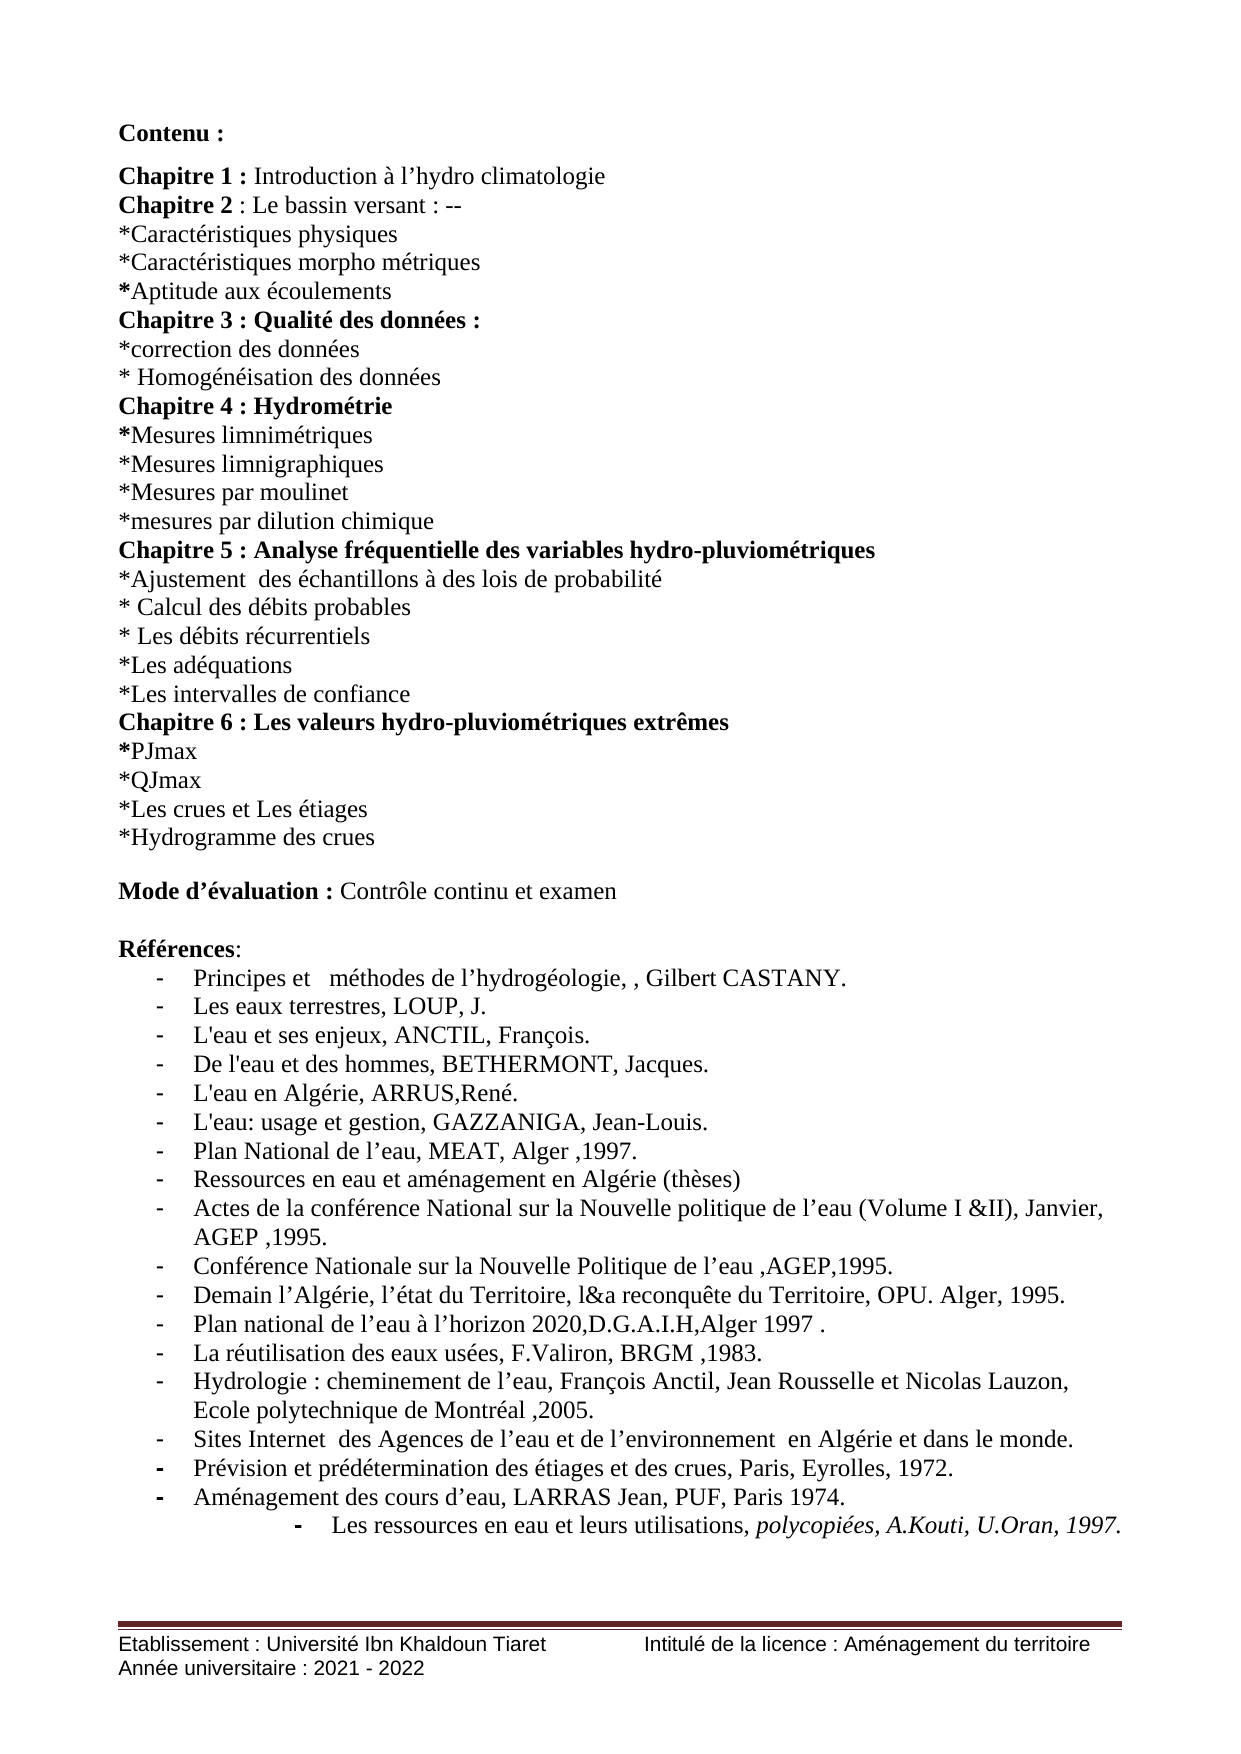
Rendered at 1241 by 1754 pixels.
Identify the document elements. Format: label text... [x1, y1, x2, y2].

list Aménagement des cours d’eau, LARRAS Jean, PUF, Paris 1974. [156, 1482, 1122, 1511]
text *Hydrogramme des crues [118, 822, 1122, 851]
list Conférence Nationale sur la Nouvelle Politique de l’eau ,AGEP,1995. [156, 1251, 1122, 1280]
text Chapitre 4 : Hydrométrie [118, 391, 1122, 420]
text Mode d’évaluation : Contrôle continu et examen [118, 876, 1122, 905]
text Chapitre 5 : Analyse fréquentielle des variables hydro-pluviométriques [118, 535, 1122, 564]
text Chapitre 1 : Introduction à l’hydro climatologie [118, 161, 1122, 190]
list Sites Internet des Agences de l’eau et de l’environnement en Algérie et dans le monde. [156, 1424, 1122, 1453]
text *Les intervalles de confiance [118, 679, 1122, 707]
list L'eau et ses enjeux, ANCTIL, François. [156, 1020, 1122, 1049]
text *mesures par dilution chimique [118, 506, 1122, 535]
text *Caractéristiques physiques [118, 219, 1122, 247]
text *correction des données [118, 334, 1122, 362]
list Plan national de l’eau à l’horizon 2020,D.G.A.I.H,Alger 1997 . [156, 1309, 1122, 1337]
text Chapitre 6 : Les valeurs hydro-pluviométriques extrêmes [118, 707, 1122, 736]
list Les eaux terrestres, LOUP, J. [156, 991, 1122, 1020]
text *Les crues et Les étiages [118, 794, 1122, 822]
list L'eau: usage et gestion, GAZZANIGA, Jean-Louis. [156, 1107, 1122, 1136]
text *Caractéristiques morpho métriques [118, 247, 1122, 276]
text *Ajustement des échantillons à des lois de probabilité [118, 564, 1122, 592]
text *Mesures limnigraphiques [118, 449, 1122, 477]
text *QJmax [118, 765, 1122, 794]
text *Aptitude aux écoulements [118, 276, 1122, 305]
list Plan National de l’eau, MEAT, Alger ,1997. [156, 1136, 1122, 1164]
list Hydrologie : cheminement de l’eau, François Anctil, Jean Rousselle et Nicolas Lauzon, Ecole polytechnique de Montréal ,2005. [156, 1366, 1122, 1424]
text *Mesures par moulinet [118, 477, 1122, 506]
list L'eau en Algérie, ARRUS,René. [156, 1078, 1122, 1107]
text * Calcul des débits probables [118, 592, 1122, 621]
list Les ressources en eau et leurs utilisations, polycopiées, A.Kouti, U.Oran, 1997. [156, 1511, 1122, 1539]
text Contenu : [118, 118, 1122, 147]
list La réutilisation des eaux usées, F.Valiron, BRGM ,1983. [156, 1337, 1122, 1366]
text Références: [118, 934, 1122, 962]
list Demain l’Algérie, l’état du Territoire, l&a reconquête du Territoire, OPU. Alger, 1995. [156, 1280, 1122, 1309]
text Chapitre 3 : Qualité des données : [118, 305, 1122, 334]
list De l'eau et des hommes, BETHERMONT, Jacques. [156, 1049, 1122, 1078]
text * Les débits récurrentiels [118, 621, 1122, 650]
list Ressources en eau et aménagement en Algérie (thèses) [156, 1164, 1122, 1193]
text *PJmax [118, 736, 1122, 765]
text *Les adéquations [118, 650, 1122, 679]
text * Homogénéisation des données [118, 362, 1122, 391]
text *Mesures limnimétriques [118, 420, 1122, 449]
list Prévision et prédétermination des étiages et des crues, Paris, Eyrolles, 1972. [156, 1453, 1122, 1482]
list Actes de la conférence National sur la Nouvelle politique de l’eau (Volume I &II), Janvier, AGEP ,1995. [156, 1193, 1122, 1251]
list Principes et méthodes de l’hydrogéologie, , Gilbert CASTANY. [156, 962, 1122, 991]
text Chapitre 2 : Le bassin versant : -- [118, 190, 1122, 219]
